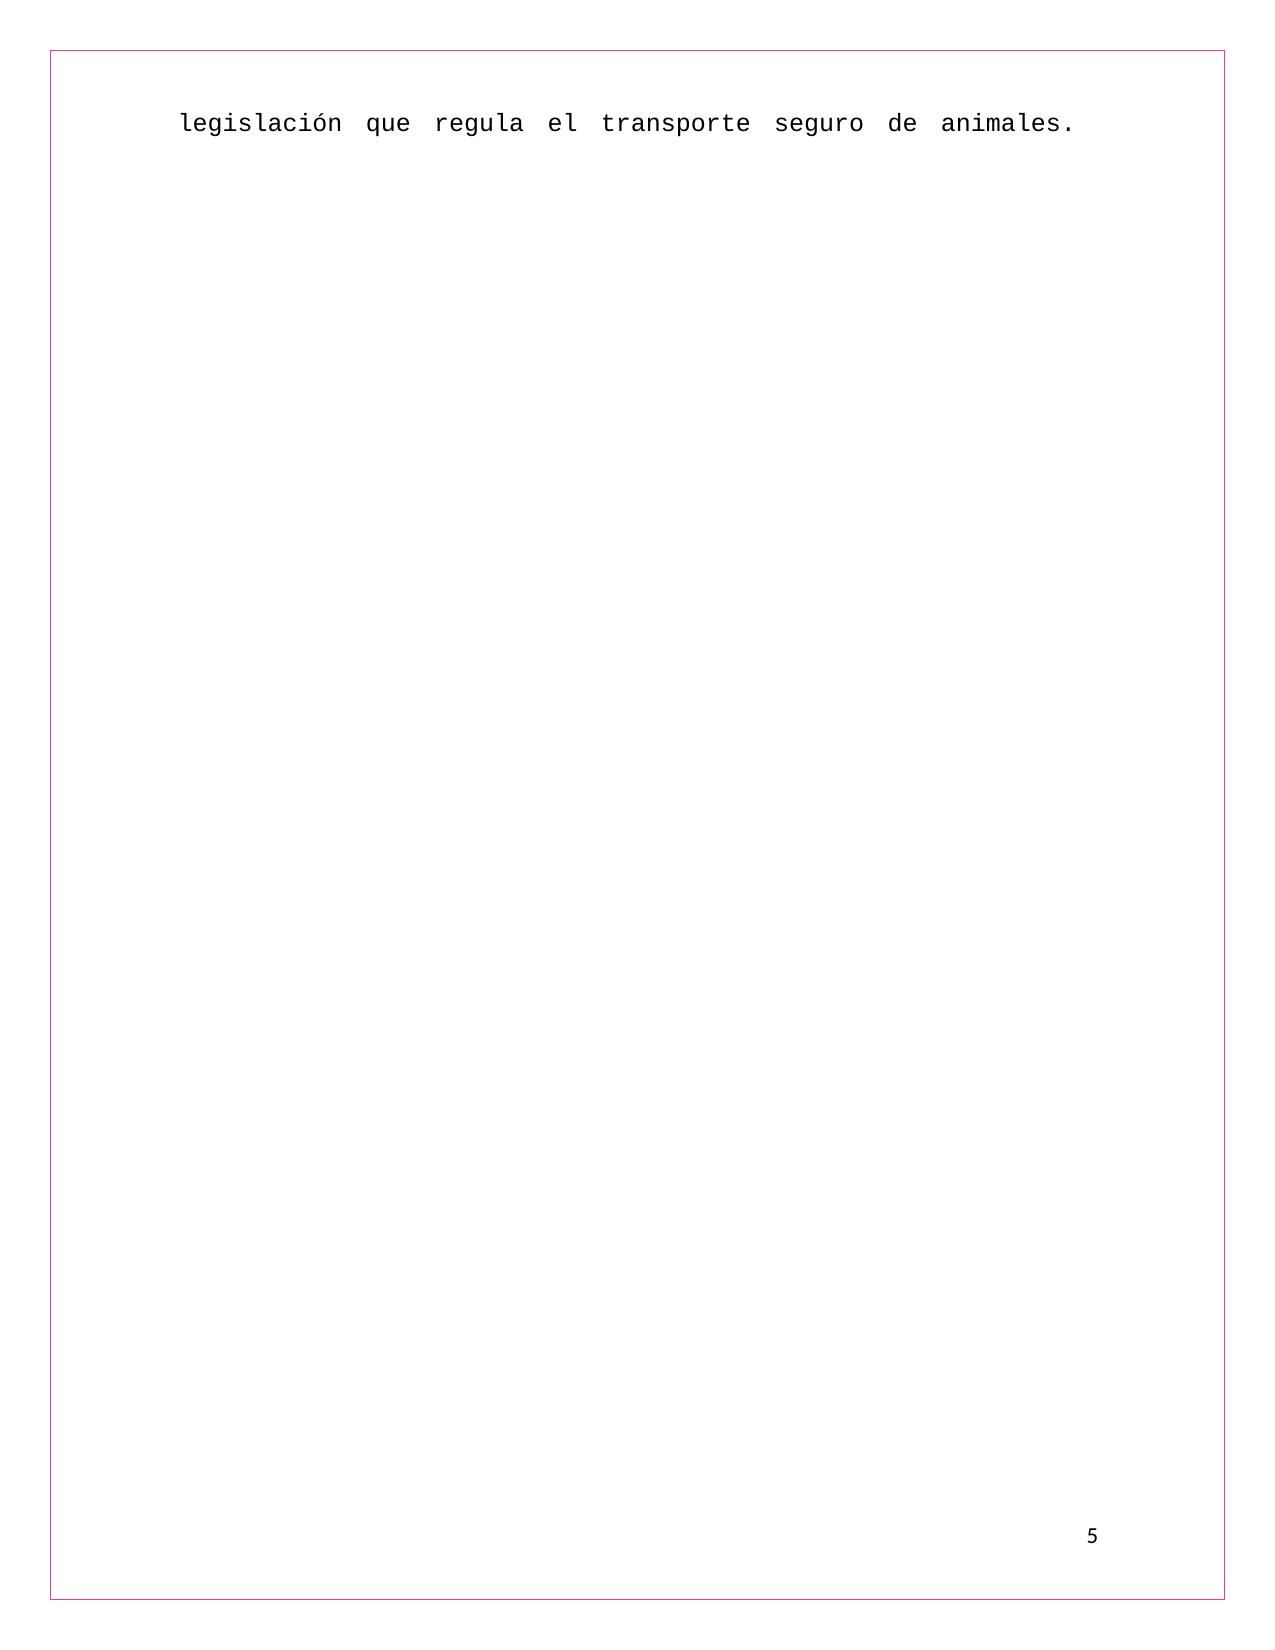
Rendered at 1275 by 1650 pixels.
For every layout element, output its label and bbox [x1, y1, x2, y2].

text [177, 110, 1098, 139]
